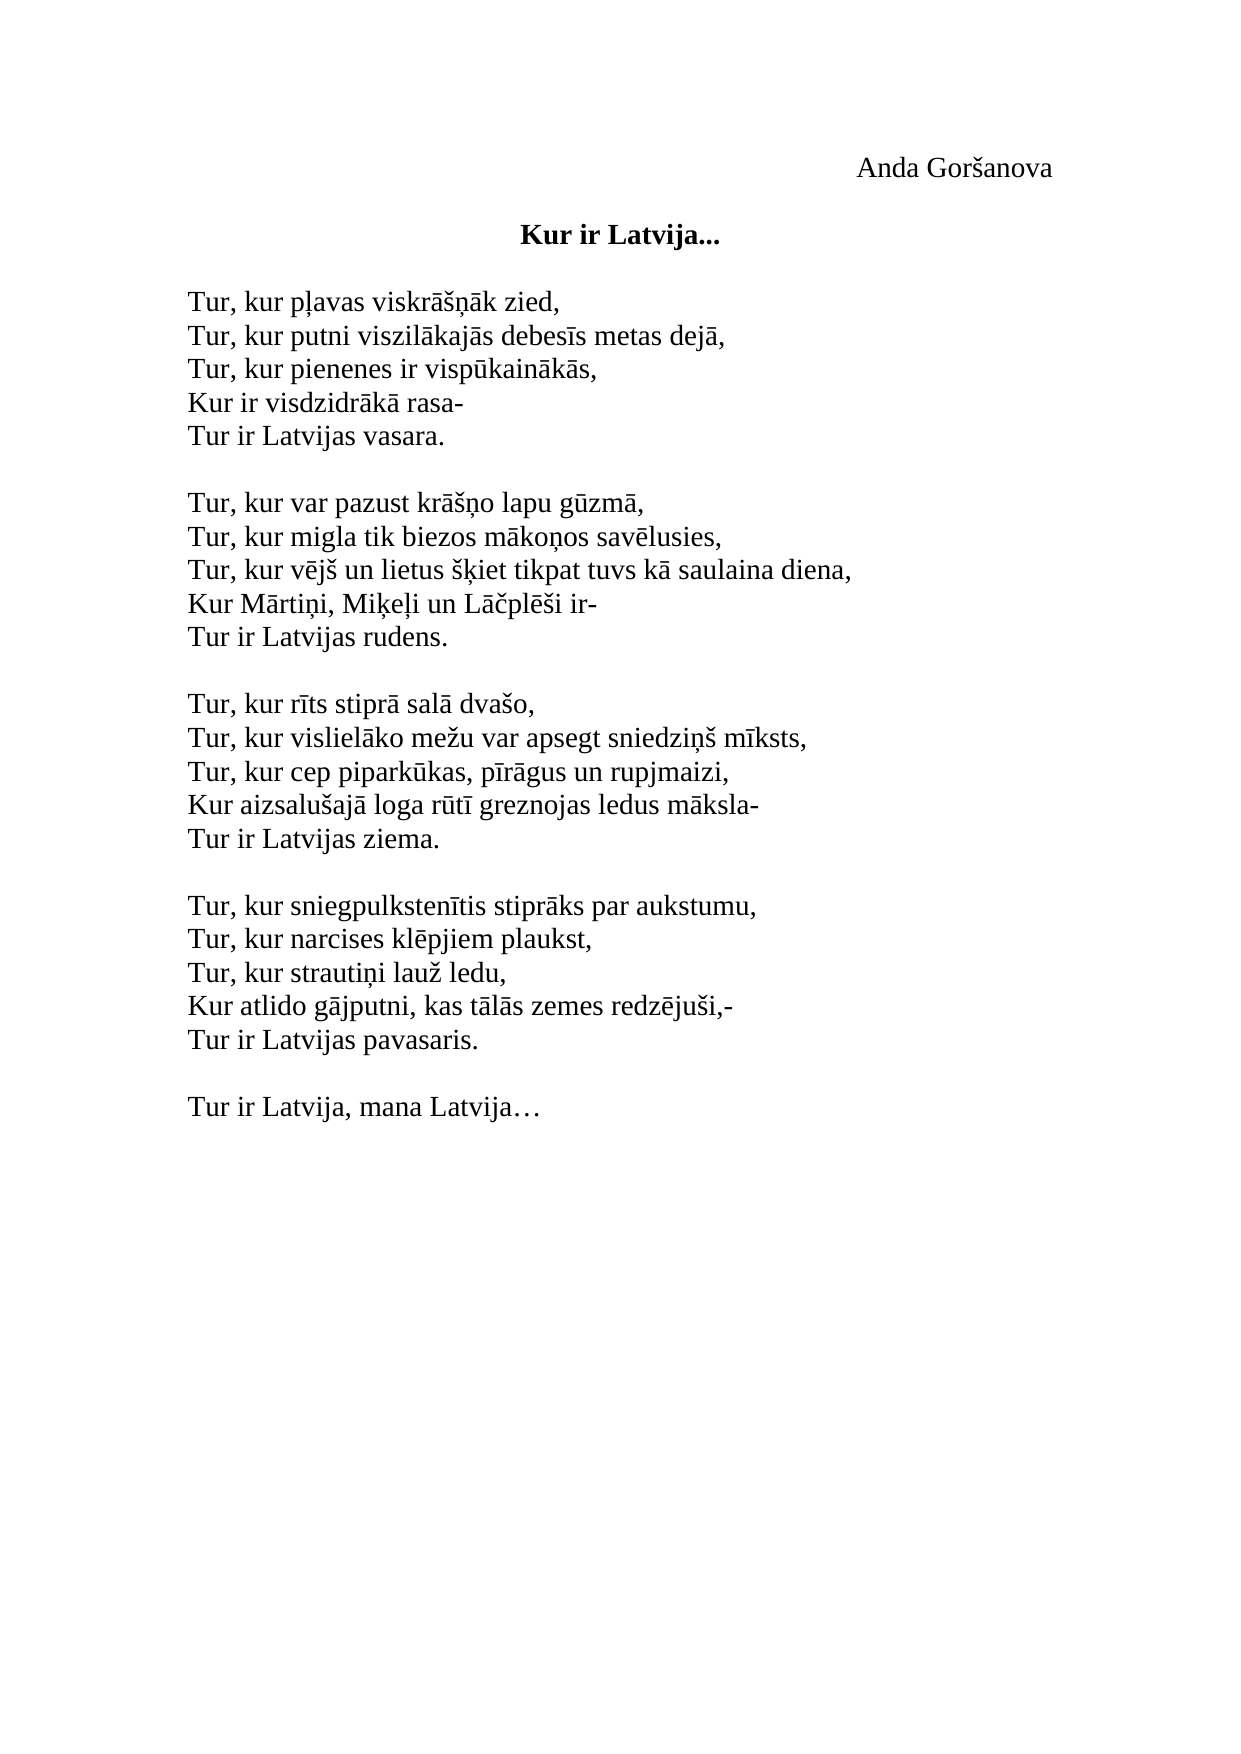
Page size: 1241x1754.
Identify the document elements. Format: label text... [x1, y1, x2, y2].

text Tur ir Latvijas rudens. [187, 619, 1053, 653]
text Tur, kur sniegpulkstenītis stiprāks par aukstumu, [187, 888, 1053, 921]
text Kur aizsalušajā loga rūtī greznojas ledus māksla- [187, 787, 1053, 821]
text Tur, kur pienenes ir vispūkainākās, [187, 351, 1053, 385]
text Tur, kur cep piparkūkas, pīrāgus un rupjmaizi, [187, 754, 1053, 787]
text Tur, kur rīts stiprā salā dvašo, [187, 687, 1053, 720]
text Kur ir Latvija... [187, 217, 1053, 251]
text Tur, kur pļavas viskrāšņāk zied, [187, 284, 1053, 318]
text Tur, kur vējš un lietus šķiet tikpat tuvs kā saulaina diena, [187, 552, 1053, 586]
text Tur, kur var pazust krāšņo lapu gūzmā, [187, 485, 1053, 519]
text Anda Goršanova [187, 150, 1053, 183]
text Tur ir Latvijas vasara. [187, 418, 1053, 452]
text Tur ir Latvijas ziema. [187, 821, 1053, 854]
text Tur, kur vislielāko mežu var apsegt sniedziņš mīksts, [187, 720, 1053, 754]
text Kur Mārtiņi, Miķeļi un Lāčplēši ir- [187, 586, 1053, 619]
text Kur ir visdzidrākā rasa- [187, 385, 1053, 418]
text Tur, kur narcises klēpjiem plaukst, Tur, kur strautiņi lauž ledu, Kur atlido gājputni, kas tālās zemes redzējuši,- Tur ir Latvijas pavasaris. [187, 921, 1053, 1056]
text Tur, kur putni viszilākajās debesīs metas dejā, [187, 318, 1053, 351]
text Tur, kur migla tik biezos mākoņos savēlusies, [187, 519, 1053, 552]
text Tur ir Latvija, mana Latvija… [187, 1056, 1053, 1123]
